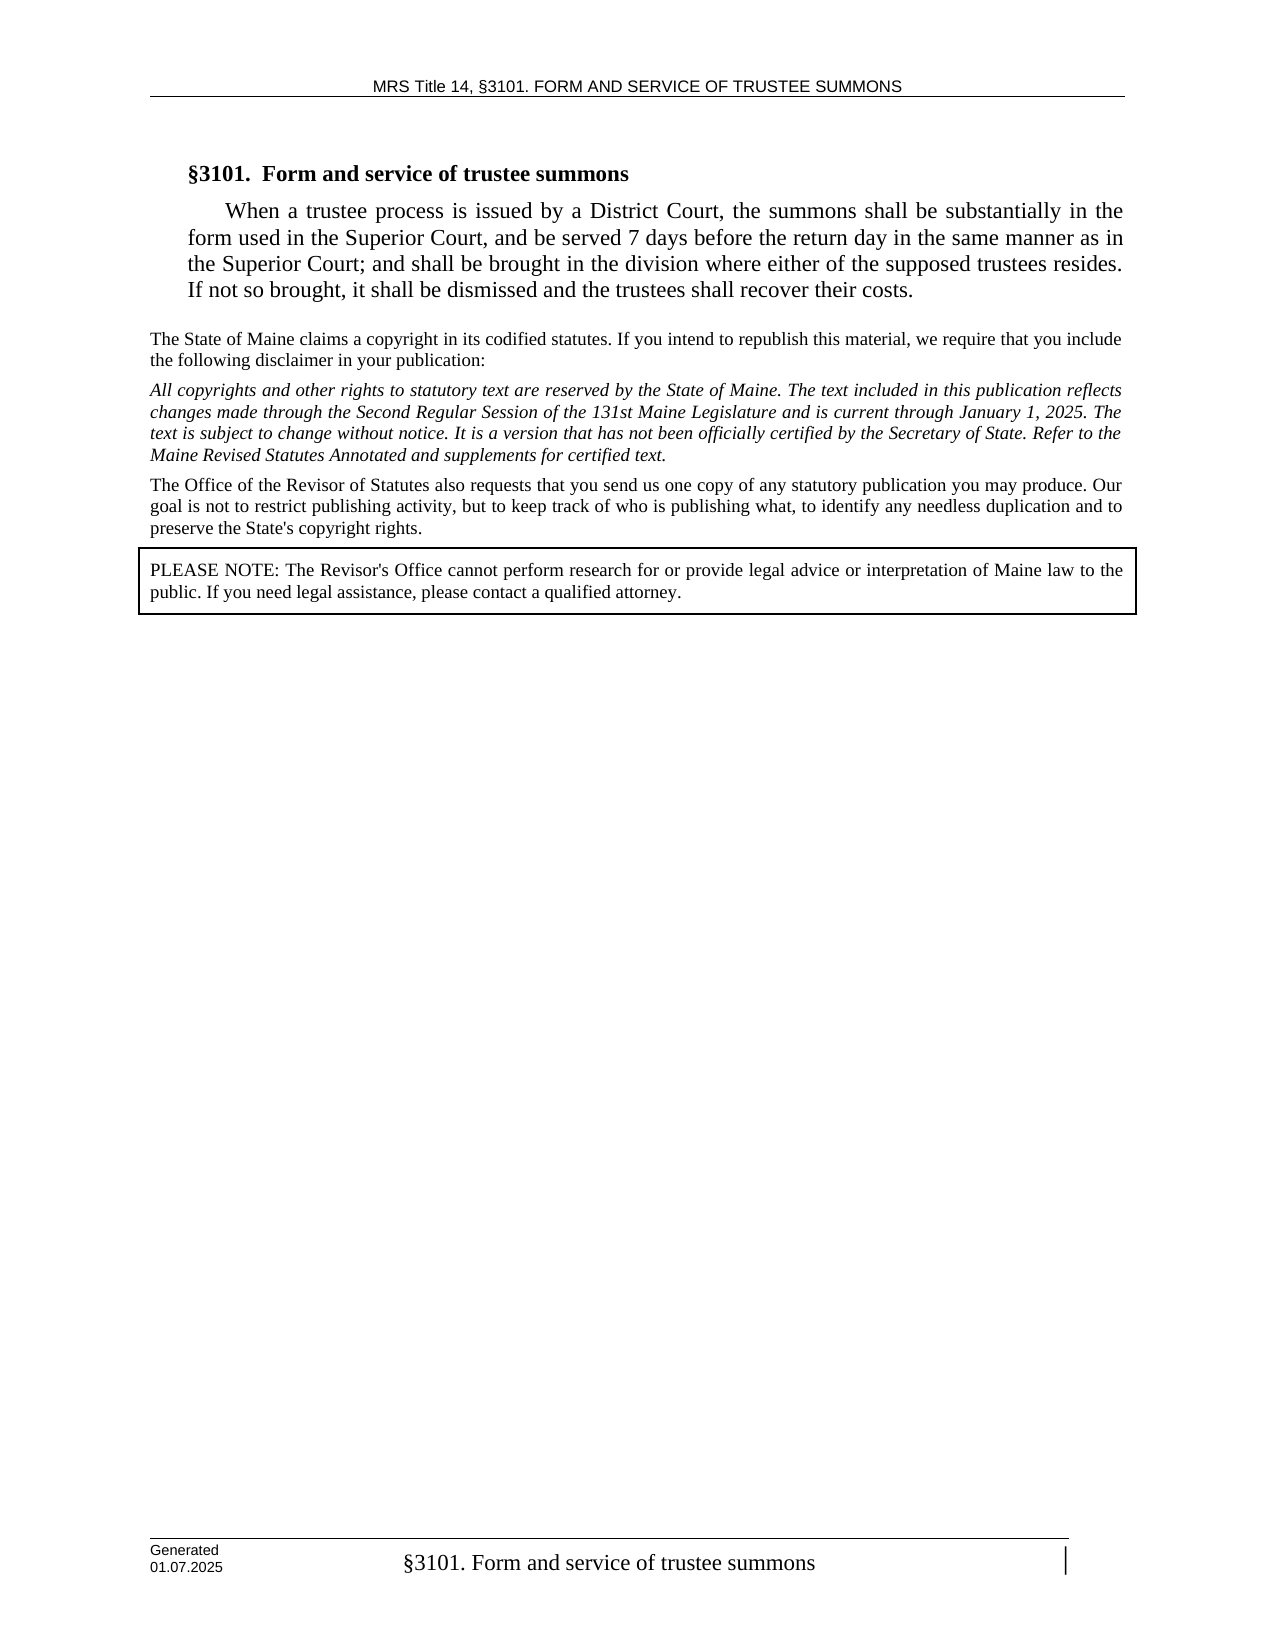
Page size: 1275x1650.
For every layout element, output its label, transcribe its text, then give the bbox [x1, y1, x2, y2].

text The State of Maine claims a copyright in its codified statutes. If you intend to republish this material, we require that you include the following disclaimer in your publication: [150, 328, 1125, 371]
text When a trustee process is issued by a District Court, the summons shall be substantially in the form used in the Superior Court, and be served 7 days before the return day in the same manner as in the Superior Court; and shall be brought in the division where either of the supposed trustees resides. If not so brought, it shall be dismissed and the trustees shall recover their costs. [187, 197, 1125, 303]
text PLEASE NOTE: The Revisor's Office cannot perform research for or provide legal advice or interpretation of Maine law to the public. If you need legal assistance, please contact a qualified attorney. [140, 549, 1135, 613]
text All copyrights and other rights to statutory text are reserved by the State of Maine. The text included in this publication reflects changes made through the Second Regular Session of the 131st Maine Legislature and is current through January 1, 2025 . The text is subject to change without notice. It is a version that has not been officially certified by the Secretary of State. Refer to the Maine Revised Statutes Annotated and supplements for certified text. [150, 379, 1125, 465]
text §3101. Form and service of trustee summons [187, 160, 1125, 187]
text The Office of the Revisor of Statutes also requests that you send us one copy of any statutory publication you may produce. Our goal is not to restrict publishing activity, but to keep track of who is publishing what, to identify any needless duplication and to preserve the State's copyright rights. [150, 474, 1125, 538]
